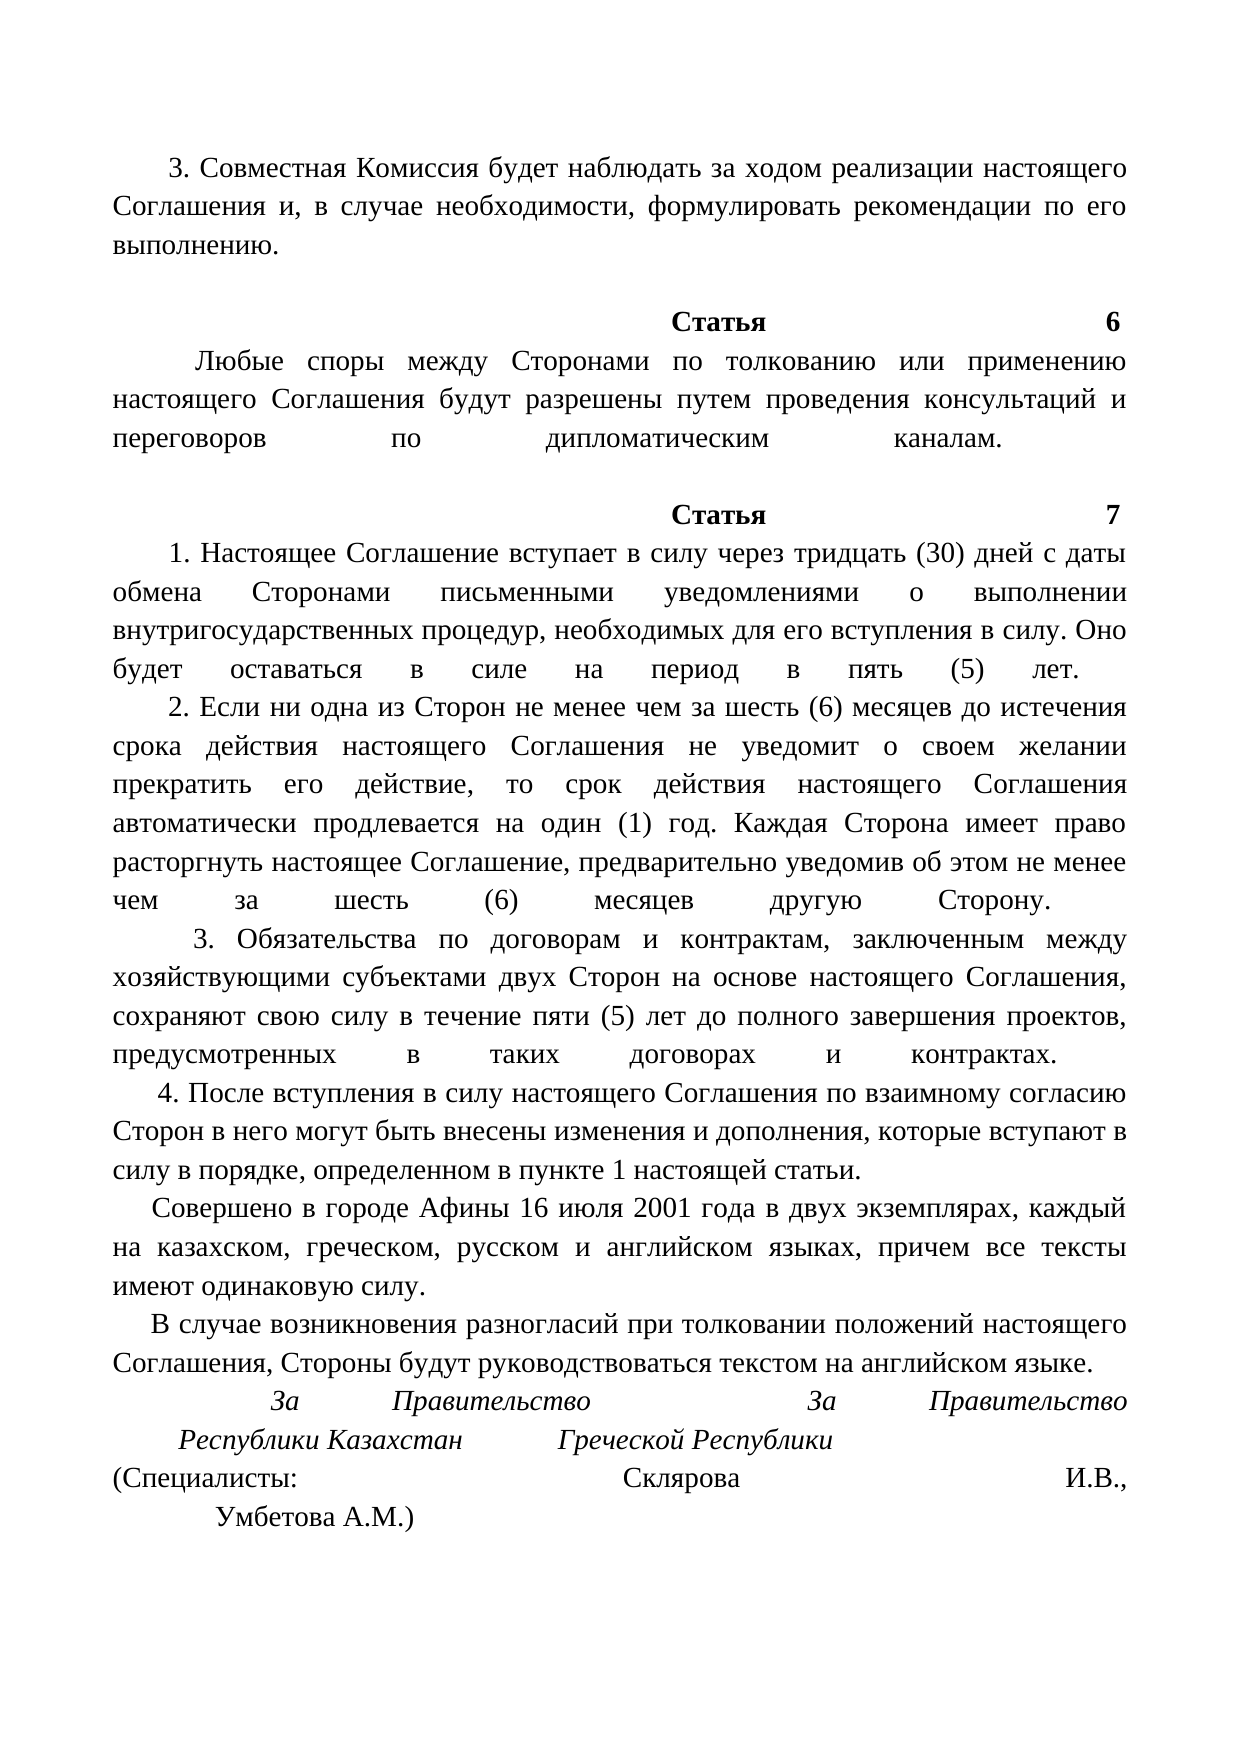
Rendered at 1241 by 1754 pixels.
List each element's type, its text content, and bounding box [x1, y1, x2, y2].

text В случае возникновения разногласий при толковании положений настоящего Соглашения, Стороны будут руководствоваться текстом на английском языке. [112, 1306, 1128, 1378]
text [112, 150, 1128, 1186]
text (Специалисты: Склярова И.В., Умбетова А.М.) [112, 1460, 1128, 1532]
text Совершено в городе Афины 16 июля 2001 года в двух экземплярах, каждый на казахском, греческом, русском и английском языках, причем все тексты имеют одинаковую силу. [112, 1191, 1128, 1301]
text За Правительство За Правительство Республики Казахстан Греческой Республики [112, 1383, 1128, 1455]
